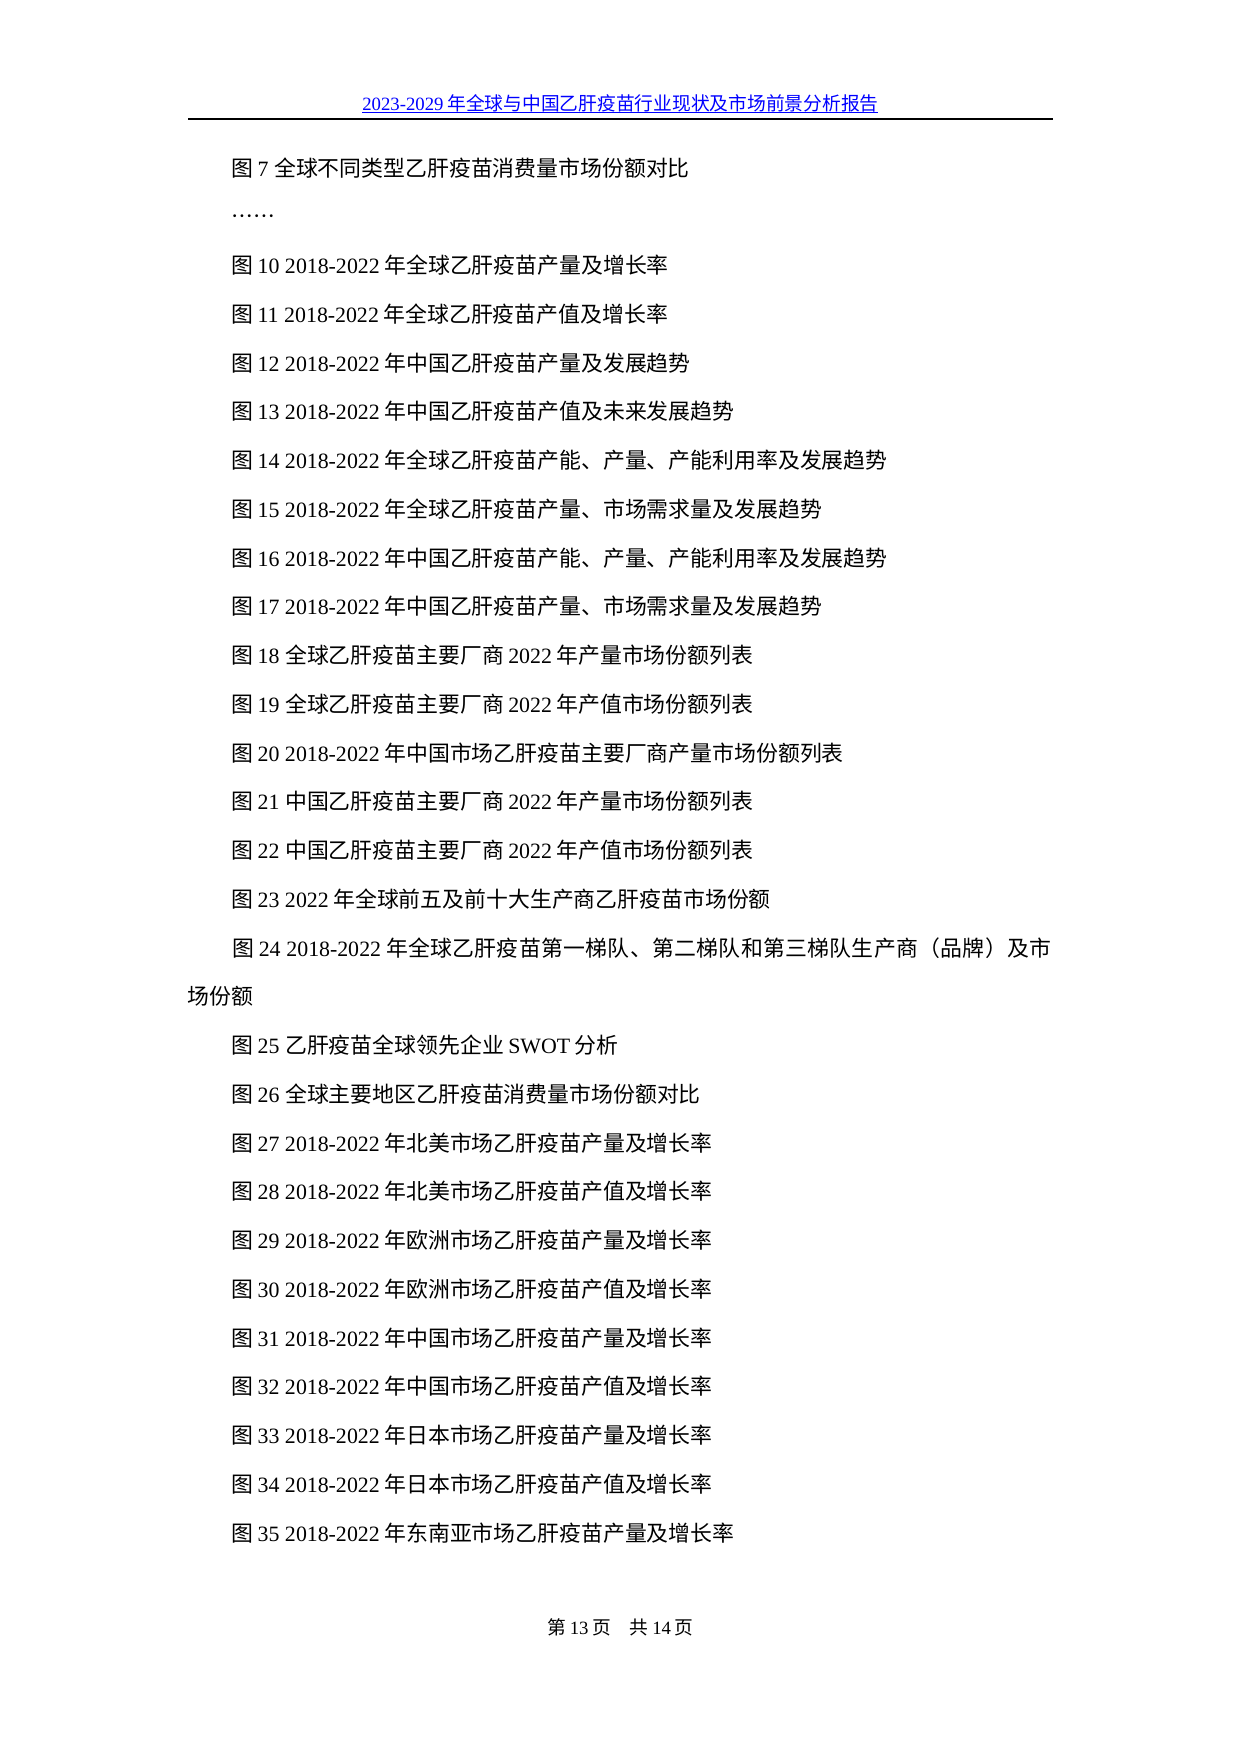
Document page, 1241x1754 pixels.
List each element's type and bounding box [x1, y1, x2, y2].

text [187, 150, 1053, 1548]
